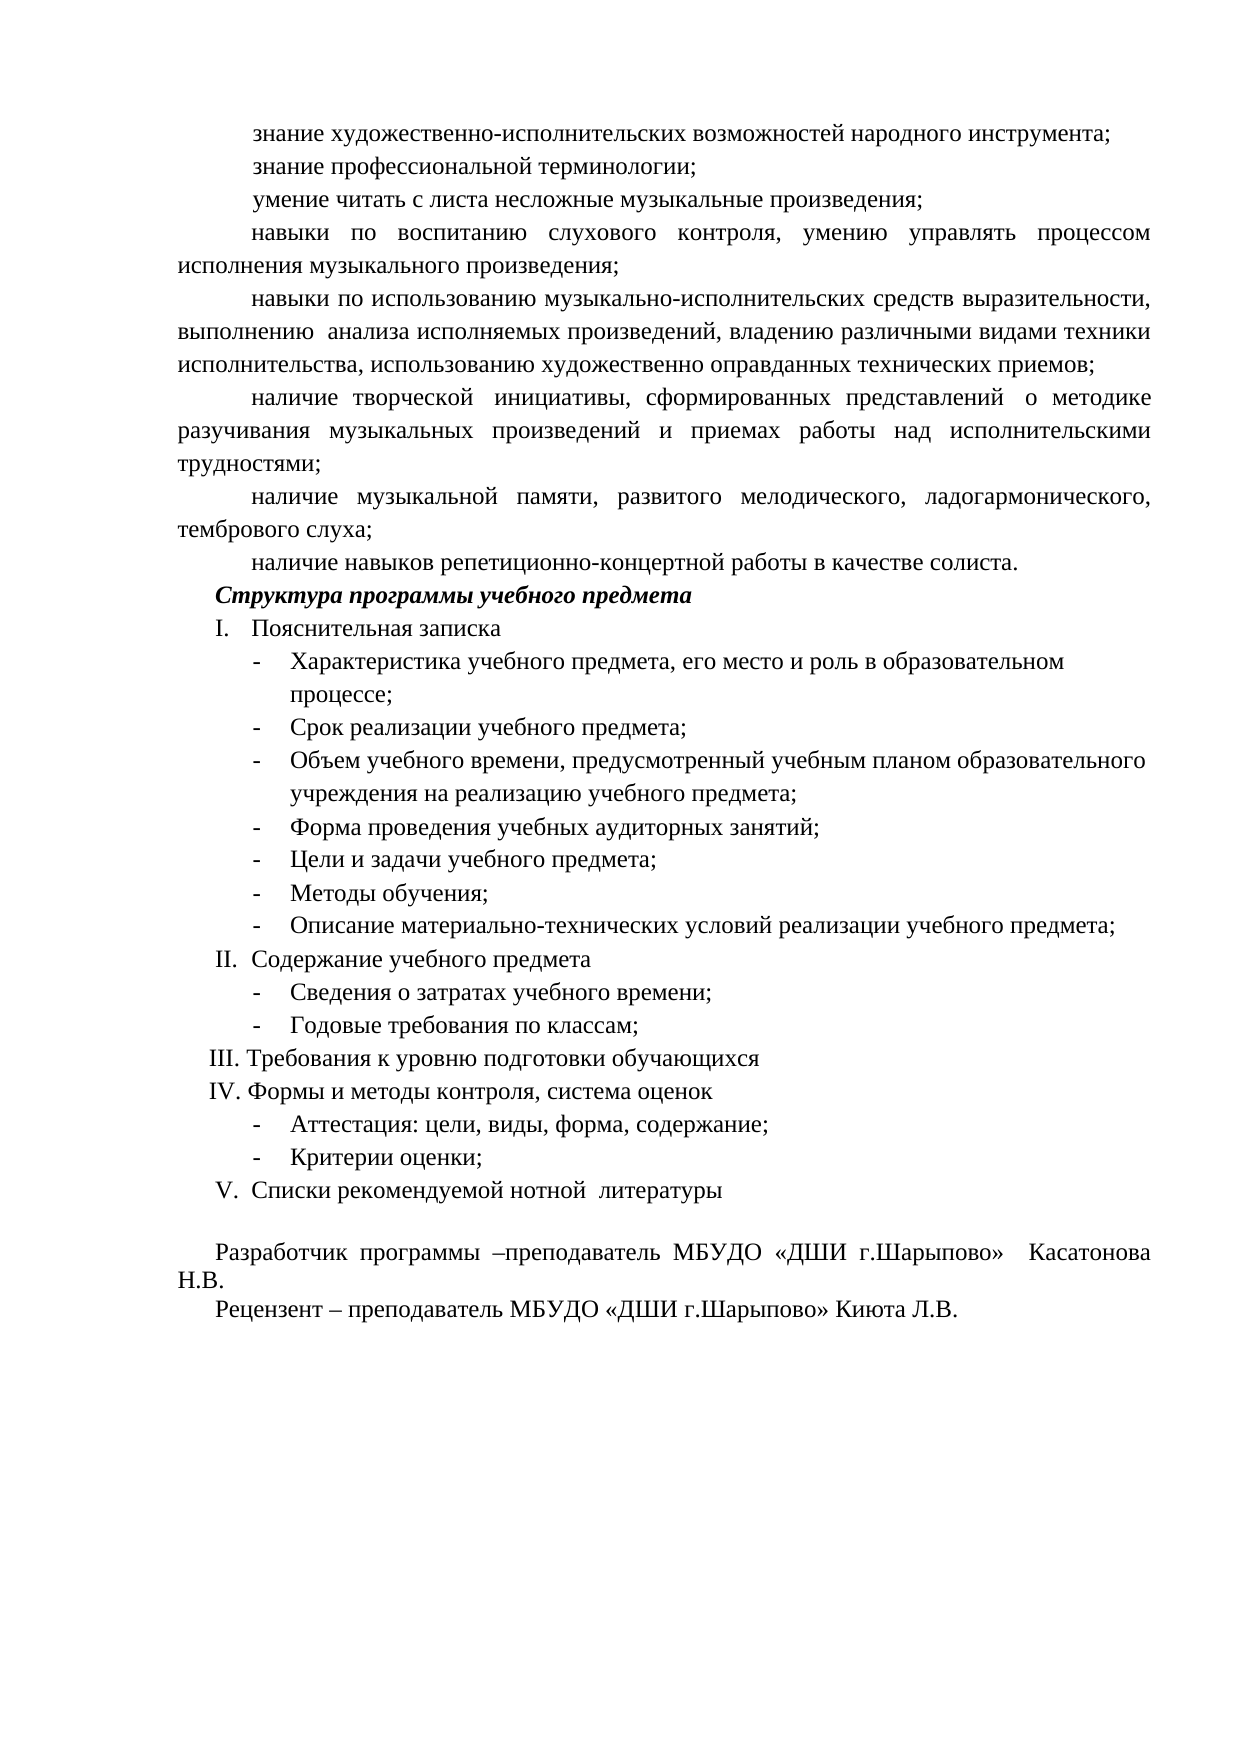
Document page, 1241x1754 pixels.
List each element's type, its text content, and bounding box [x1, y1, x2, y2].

list Срок реализации учебного предмета; [252, 712, 1152, 741]
list Сведения о затратах учебного времени; [252, 977, 1152, 1005]
text II. Содержание учебного предмета [215, 944, 1152, 972]
list Критерии оценки; [252, 1142, 1152, 1171]
text Разработчик программы –преподаватель МБУДО «ДШИ г.Шарыпово» Касатонова Н.В. [177, 1237, 1152, 1294]
list Аттестация: цели, виды, форма, содержание; [252, 1109, 1152, 1137]
text знание профессиональной терминологии; [177, 151, 1152, 180]
text IV. Формы и методы контроля, система оценок [177, 1076, 1152, 1104]
text наличие музыкальной памяти, развитого мелодического, ладогармонического, тембрового слуха; [177, 481, 1152, 543]
list Объем учебного времени, предусмотренный учебным планом образовательного учреждения на реализацию учебного предмета; [252, 746, 1152, 807]
text V. Списки рекомендуемой нотной литературы [215, 1175, 1152, 1203]
list Характеристика учебного предмета, его место и роль в образовательном процессе; [252, 646, 1152, 708]
list Описание материально-технических условий реализации учебного предмета; [252, 911, 1152, 939]
text Рецензент – преподаватель МБУДО «ДШИ г.Шарыпово» Киюта Л.В. [177, 1294, 1152, 1323]
text навыки по воспитанию слухового контроля, умению управлять процессом исполнения музыкального произведения; [177, 217, 1152, 279]
text наличие творческой инициативы, сформированных представлений о методике разучивания музыкальных произведений и приемах работы над исполнительскими трудностями; [177, 382, 1152, 477]
text I. Пояснительная записка [215, 613, 1152, 642]
list Годовые требования по классам; [252, 1010, 1152, 1038]
list Форма проведения учебных аудиторных занятий; [252, 812, 1152, 840]
list Методы обучения; [252, 878, 1152, 906]
text III. Требования к уровню подготовки обучающихся [177, 1043, 1152, 1071]
text навыки по использованию музыкально-исполнительских средств выразительности, выполнению анализа исполняемых произведений, владению различными видами техники исполнительства, использованию художественно оправданных технических приемов; [177, 283, 1152, 378]
text умение читать с листа несложные музыкальные произведения; [177, 184, 1152, 213]
text знание художественно-исполнительских возможностей народного инструмента; [177, 118, 1152, 147]
text наличие навыков репетиционно-концертной работы в качестве солиста. [177, 547, 1152, 576]
text Структура программы учебного предмета [215, 580, 1152, 609]
list Цели и задачи учебного предмета; [252, 844, 1152, 873]
